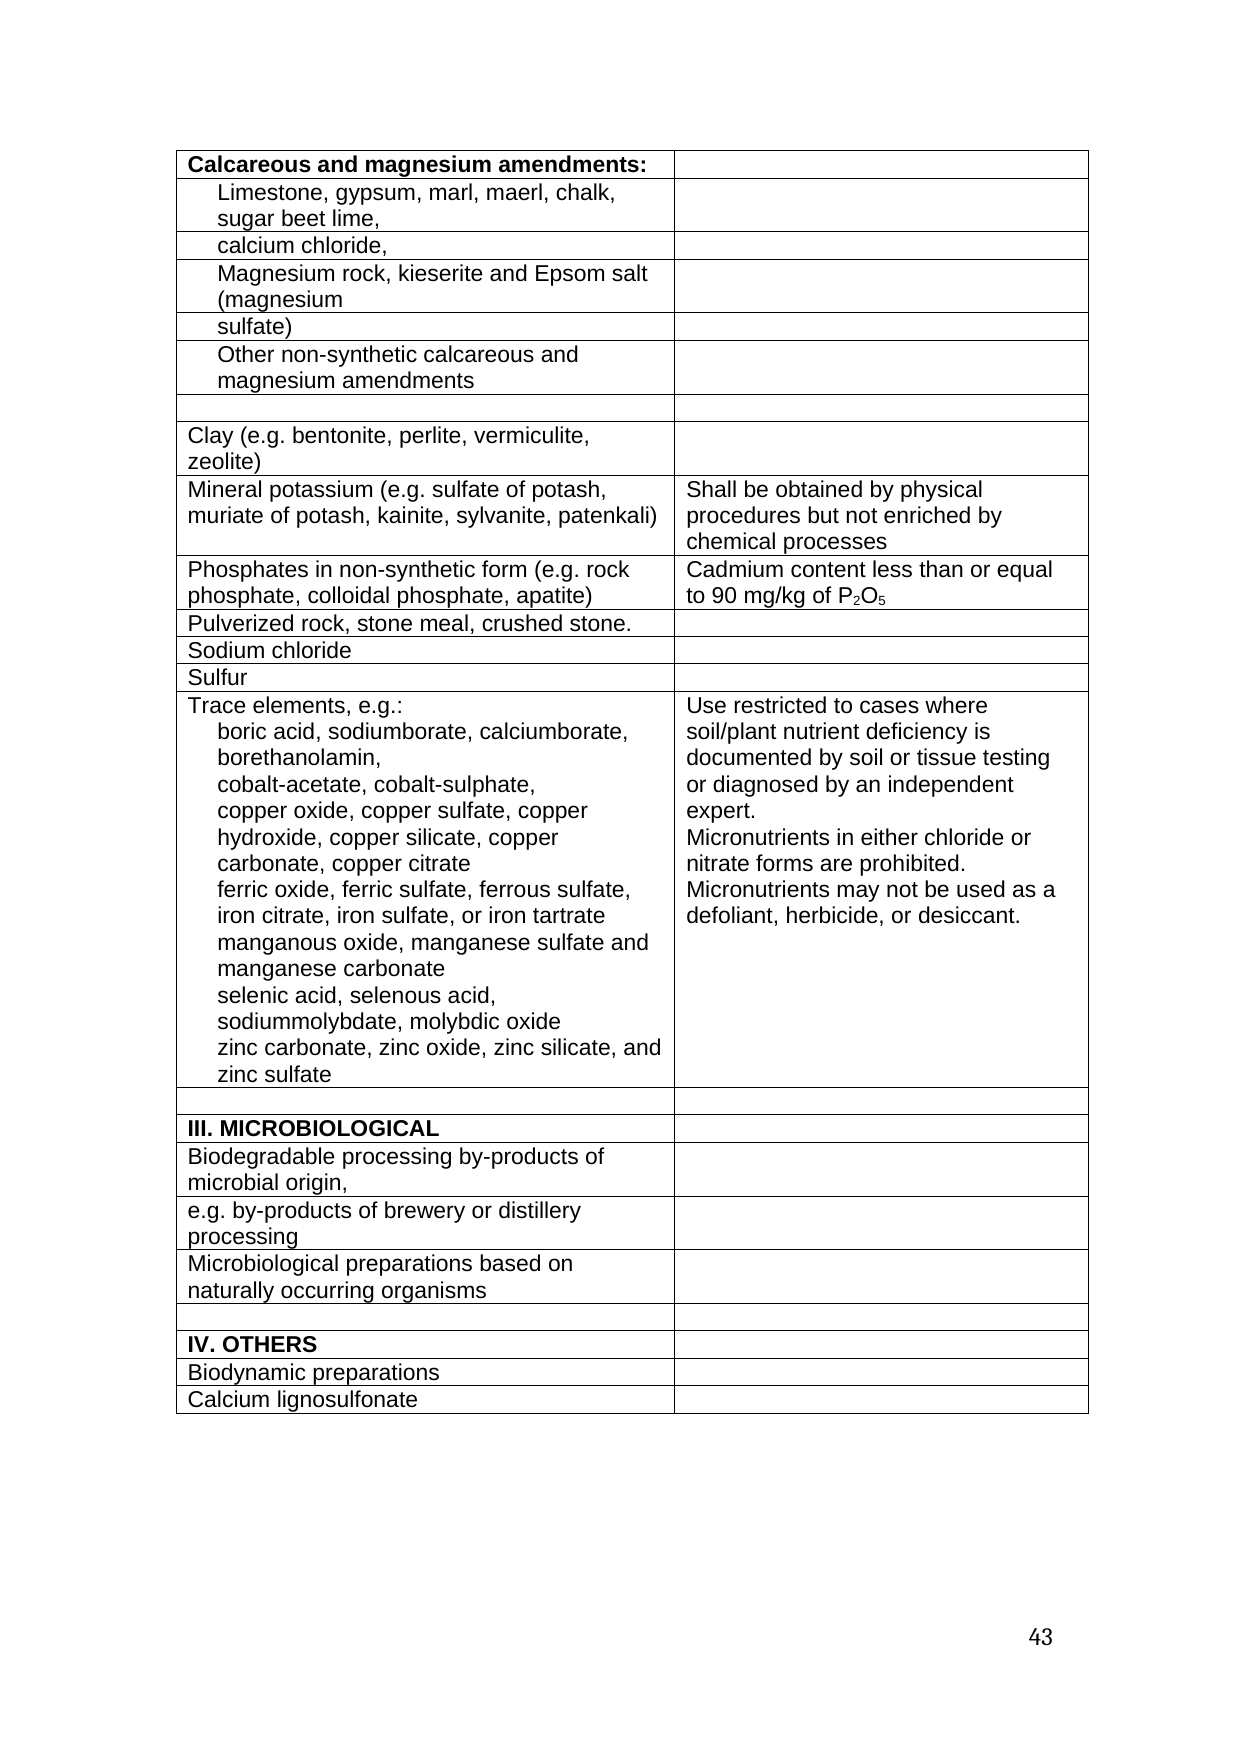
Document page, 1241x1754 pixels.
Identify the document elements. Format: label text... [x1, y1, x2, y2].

table_cell Microbiological preparations based on naturally occurring organisms [177, 1250, 674, 1303]
table_cell III. MICROBIOLOGICAL [177, 1115, 674, 1142]
table_cell [675, 664, 1088, 691]
table_cell Biodynamic preparations [177, 1359, 674, 1385]
table_cell Biodegradable processing by-products of microbial origin, [177, 1143, 674, 1196]
table_cell Trace elements, e.g.: boric acid, sodiumborate, calciumborate, borethanolamin, cobalt-acetate, cobalt-sulphate, copper oxide, copper sulfate, copper hydroxide, copper silicate, copper carbonate, copper citrate ferric oxide, ferric sulfate, ferrous sulfate, iron citrate, iron sulfate, or iron tartrate manganous oxide, manganese sulfate and manganese carbonate selenic acid, selenous acid, sodiummolybdate, molybdic oxide zinc carbonate, zinc oxide, zinc silicate, and zinc sulfate [177, 692, 674, 1087]
table_cell e.g. by-products of brewery or distillery processing [177, 1197, 674, 1249]
table_cell Shall be obtained by physical procedures but not enriched by chemical processes [675, 476, 1088, 555]
table_cell Calcium lignosulfonate [177, 1386, 674, 1413]
table_cell [675, 1304, 1088, 1330]
table_cell [675, 637, 1088, 663]
table_cell [675, 395, 1088, 421]
table_cell [675, 610, 1088, 636]
table_cell [675, 179, 1088, 231]
table_cell Calcareous and magnesium amendments: [177, 151, 674, 177]
table_cell Sulfur [177, 664, 674, 691]
table_cell [675, 1143, 1088, 1196]
table_cell Use restricted to cases where soil/plant nutrient deficiency is documented by soil or tissue testing or diagnosed by an independent expert. Micronutrients in either chloride or nitrate forms are prohibited. Micronutrients may not be used as a defoliant, herbicide, or desiccant. [675, 692, 1088, 1087]
table_cell [675, 232, 1088, 258]
table_cell Other non-synthetic calcareous and magnesium amendments [177, 341, 674, 393]
table_cell [675, 151, 1088, 177]
table_cell Cadmium content less than or equal to 90 mg/kg of P2O5 [675, 556, 1088, 608]
table_cell [675, 1386, 1088, 1413]
table_cell [675, 1197, 1088, 1249]
table_cell Mineral potassium (e.g. sulfate of potash, muriate of potash, kainite, sylvanite, patenkali) [177, 476, 674, 555]
table_cell Phosphates in non-synthetic form (e.g. rock phosphate, colloidal phosphate, apatite) [177, 556, 674, 608]
table_cell Pulverized rock, stone meal, crushed stone. [177, 610, 674, 636]
table_cell [675, 1115, 1088, 1142]
table_cell [675, 422, 1088, 474]
table_cell [675, 1359, 1088, 1385]
table_cell calcium chloride, [177, 232, 674, 258]
table_cell Clay (e.g. bentonite, perlite, vermiculite, zeolite) [177, 422, 674, 474]
table_cell [675, 1331, 1088, 1358]
table_cell [675, 1250, 1088, 1303]
table_cell Magnesium rock, kieserite and Epsom salt (magnesium [177, 260, 674, 312]
table_cell [177, 1088, 674, 1114]
table_cell [675, 260, 1088, 312]
table_cell [177, 395, 674, 421]
table_cell [675, 313, 1088, 340]
table_cell [177, 1304, 674, 1330]
table_cell [675, 341, 1088, 393]
table_cell [675, 1088, 1088, 1114]
table_cell Limestone, gypsum, marl, maerl, chalk, sugar beet lime, [177, 179, 674, 231]
table_cell Sodium chloride [177, 637, 674, 663]
table_cell sulfate) [177, 313, 674, 340]
table_cell IV. OTHERS [177, 1331, 674, 1358]
